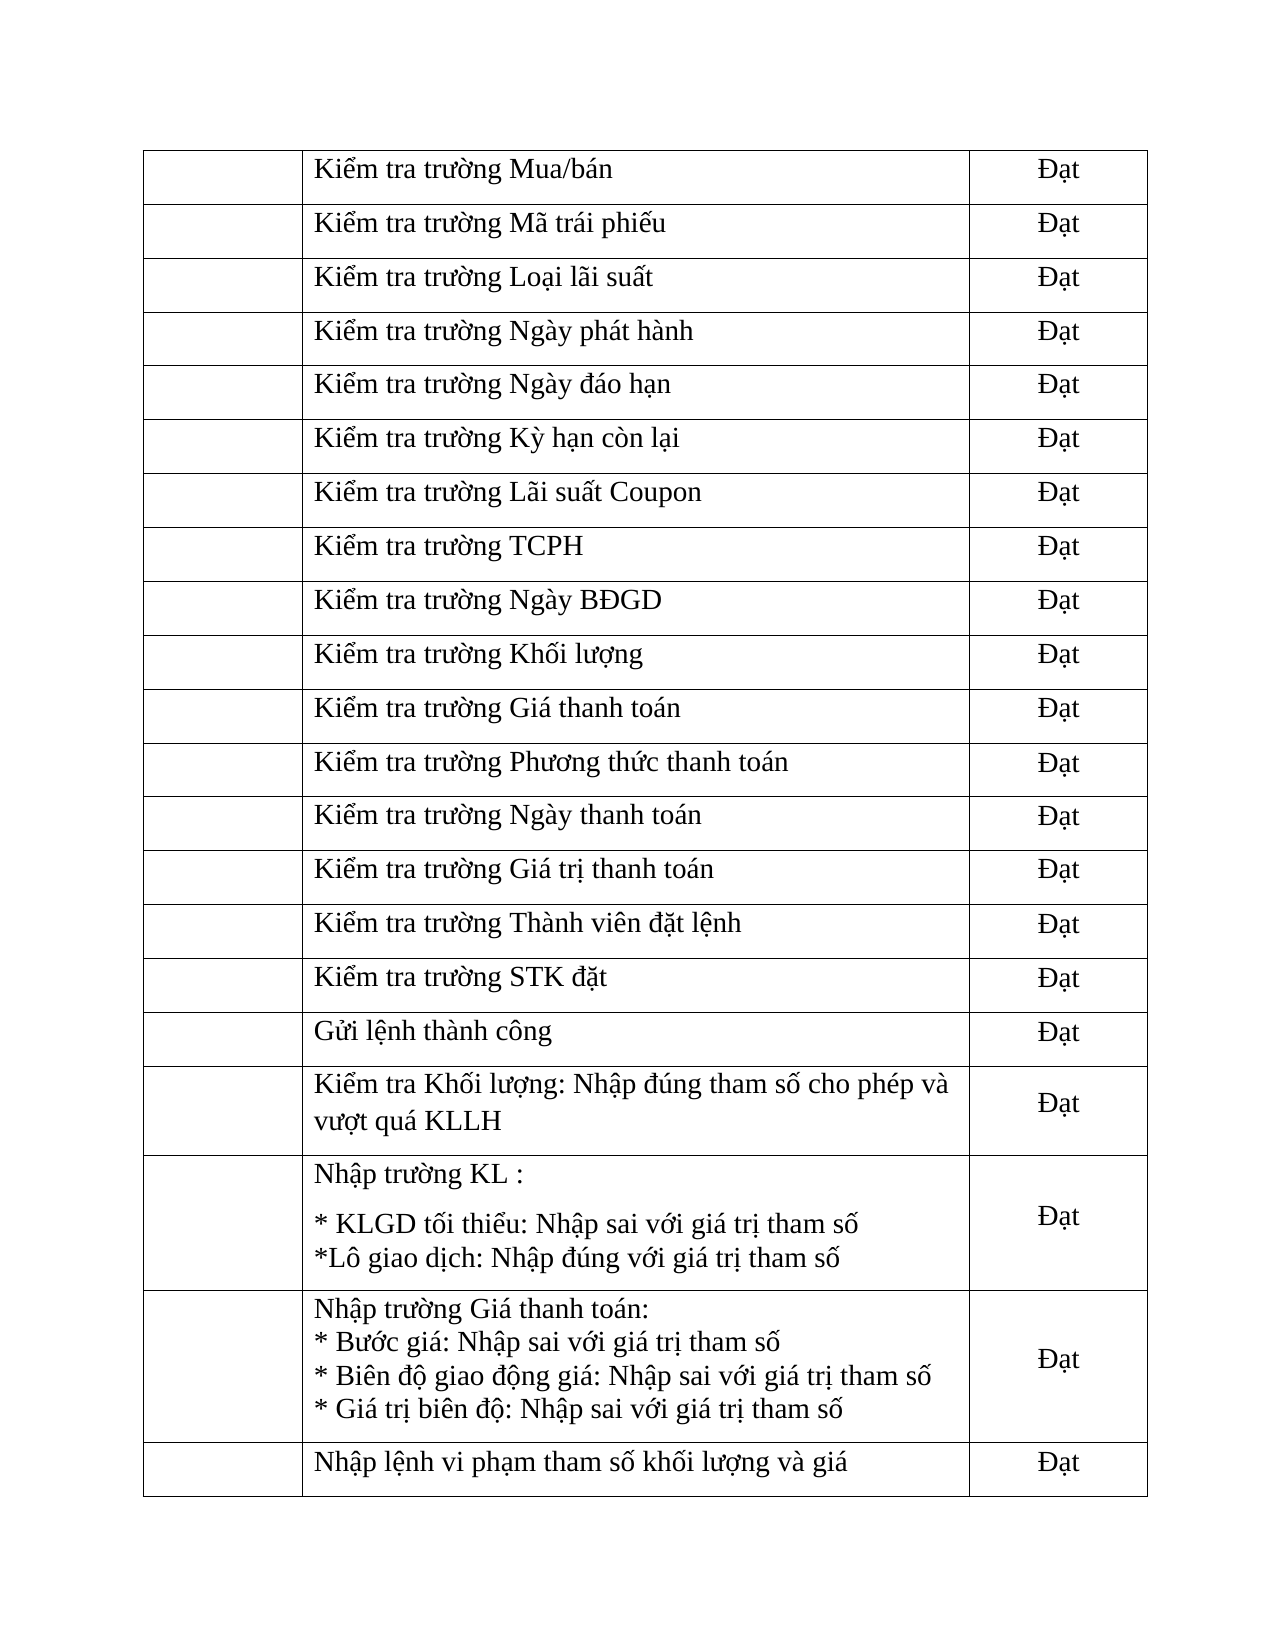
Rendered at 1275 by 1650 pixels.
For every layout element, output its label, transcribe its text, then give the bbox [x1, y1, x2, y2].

table_cell Đạt [970, 205, 1147, 258]
table_cell Đạt [970, 1013, 1147, 1066]
table_cell Đạt [970, 690, 1147, 742]
table_cell Kiểm tra trường Mã trái phiếu [303, 205, 969, 258]
table_cell Kiểm tra trường Ngày BĐGD [303, 582, 969, 635]
table_cell Đạt [970, 851, 1147, 904]
table_cell [144, 259, 302, 312]
table_cell [144, 366, 302, 419]
table_cell Đạt [970, 151, 1147, 204]
table_cell Nhập trường KL : * KLGD tối thiểu: Nhập sai với giá trị tham số *Lô giao dịch: Nhập đúng với giá trị tham số [303, 1156, 969, 1290]
table_cell [144, 528, 302, 581]
table_cell [144, 959, 302, 1012]
table_cell Đạt [970, 420, 1147, 473]
table_cell [144, 1443, 302, 1496]
table_cell Kiểm tra trường Giá trị thanh toán [303, 851, 969, 904]
table_cell Đạt [970, 959, 1147, 1012]
table_cell Kiểm tra trường Phương thức thanh toán [303, 744, 969, 796]
table_cell Kiểm tra trường Mua/bán [303, 151, 969, 204]
table_cell Kiểm tra Khối lượng: Nhập đúng tham số cho phép và vượt quá KLLH [303, 1067, 969, 1155]
table_cell Đạt [970, 797, 1147, 850]
table_cell Đạt [970, 636, 1147, 688]
table_cell [144, 851, 302, 904]
table_cell Đạt [970, 259, 1147, 312]
table_cell [144, 582, 302, 635]
table_cell Nhập trường Giá thanh toán: * Bước giá: Nhập sai với giá trị tham số * Biên độ giao động giá: Nhập sai với giá trị tham số * Giá trị biên độ: Nhập sai với giá trị tham số [303, 1291, 969, 1442]
table_cell [144, 1067, 302, 1155]
table_cell [144, 690, 302, 742]
table_cell [144, 313, 302, 365]
table_cell Kiểm tra trường Kỳ hạn còn lại [303, 420, 969, 473]
table_cell [144, 1013, 302, 1066]
table_cell Đạt [970, 744, 1147, 796]
table_cell Kiểm tra trường Lãi suất Coupon [303, 474, 969, 527]
table_cell [144, 905, 302, 958]
table_cell Đạt [970, 313, 1147, 365]
table_cell Đạt [970, 1291, 1147, 1442]
table_cell Kiểm tra trường STK đặt [303, 959, 969, 1012]
table_cell Kiểm tra trường TCPH [303, 528, 969, 581]
table_cell [144, 205, 302, 258]
table_cell Đạt [970, 474, 1147, 527]
table_cell Đạt [970, 1156, 1147, 1290]
table_cell Đạt [970, 528, 1147, 581]
table_cell [144, 744, 302, 796]
table_cell Đạt [970, 366, 1147, 419]
table_cell Đạt [970, 1443, 1147, 1496]
table_cell [144, 151, 302, 204]
table_cell Đạt [970, 582, 1147, 635]
table_cell Kiểm tra trường Ngày thanh toán [303, 797, 969, 850]
table_cell [144, 474, 302, 527]
table_cell Đạt [970, 1067, 1147, 1155]
table_cell Kiểm tra trường Thành viên đặt lệnh [303, 905, 969, 958]
table_cell Kiểm tra trường Ngày phát hành [303, 313, 969, 365]
table_cell Đạt [970, 905, 1147, 958]
table_cell Kiểm tra trường Loại lãi suất [303, 259, 969, 312]
table_cell Kiểm tra trường Giá thanh toán [303, 690, 969, 742]
table_cell Kiểm tra trường Ngày đáo hạn [303, 366, 969, 419]
table_cell [144, 1291, 302, 1442]
table_cell [144, 1156, 302, 1290]
table_cell [144, 636, 302, 688]
table_cell Kiểm tra trường Khối lượng [303, 636, 969, 688]
table_cell [144, 797, 302, 850]
table_cell Nhập lệnh vi phạm tham số khối lượng và giá [303, 1443, 969, 1496]
table_cell Gửi lệnh thành công [303, 1013, 969, 1066]
table_cell [144, 420, 302, 473]
